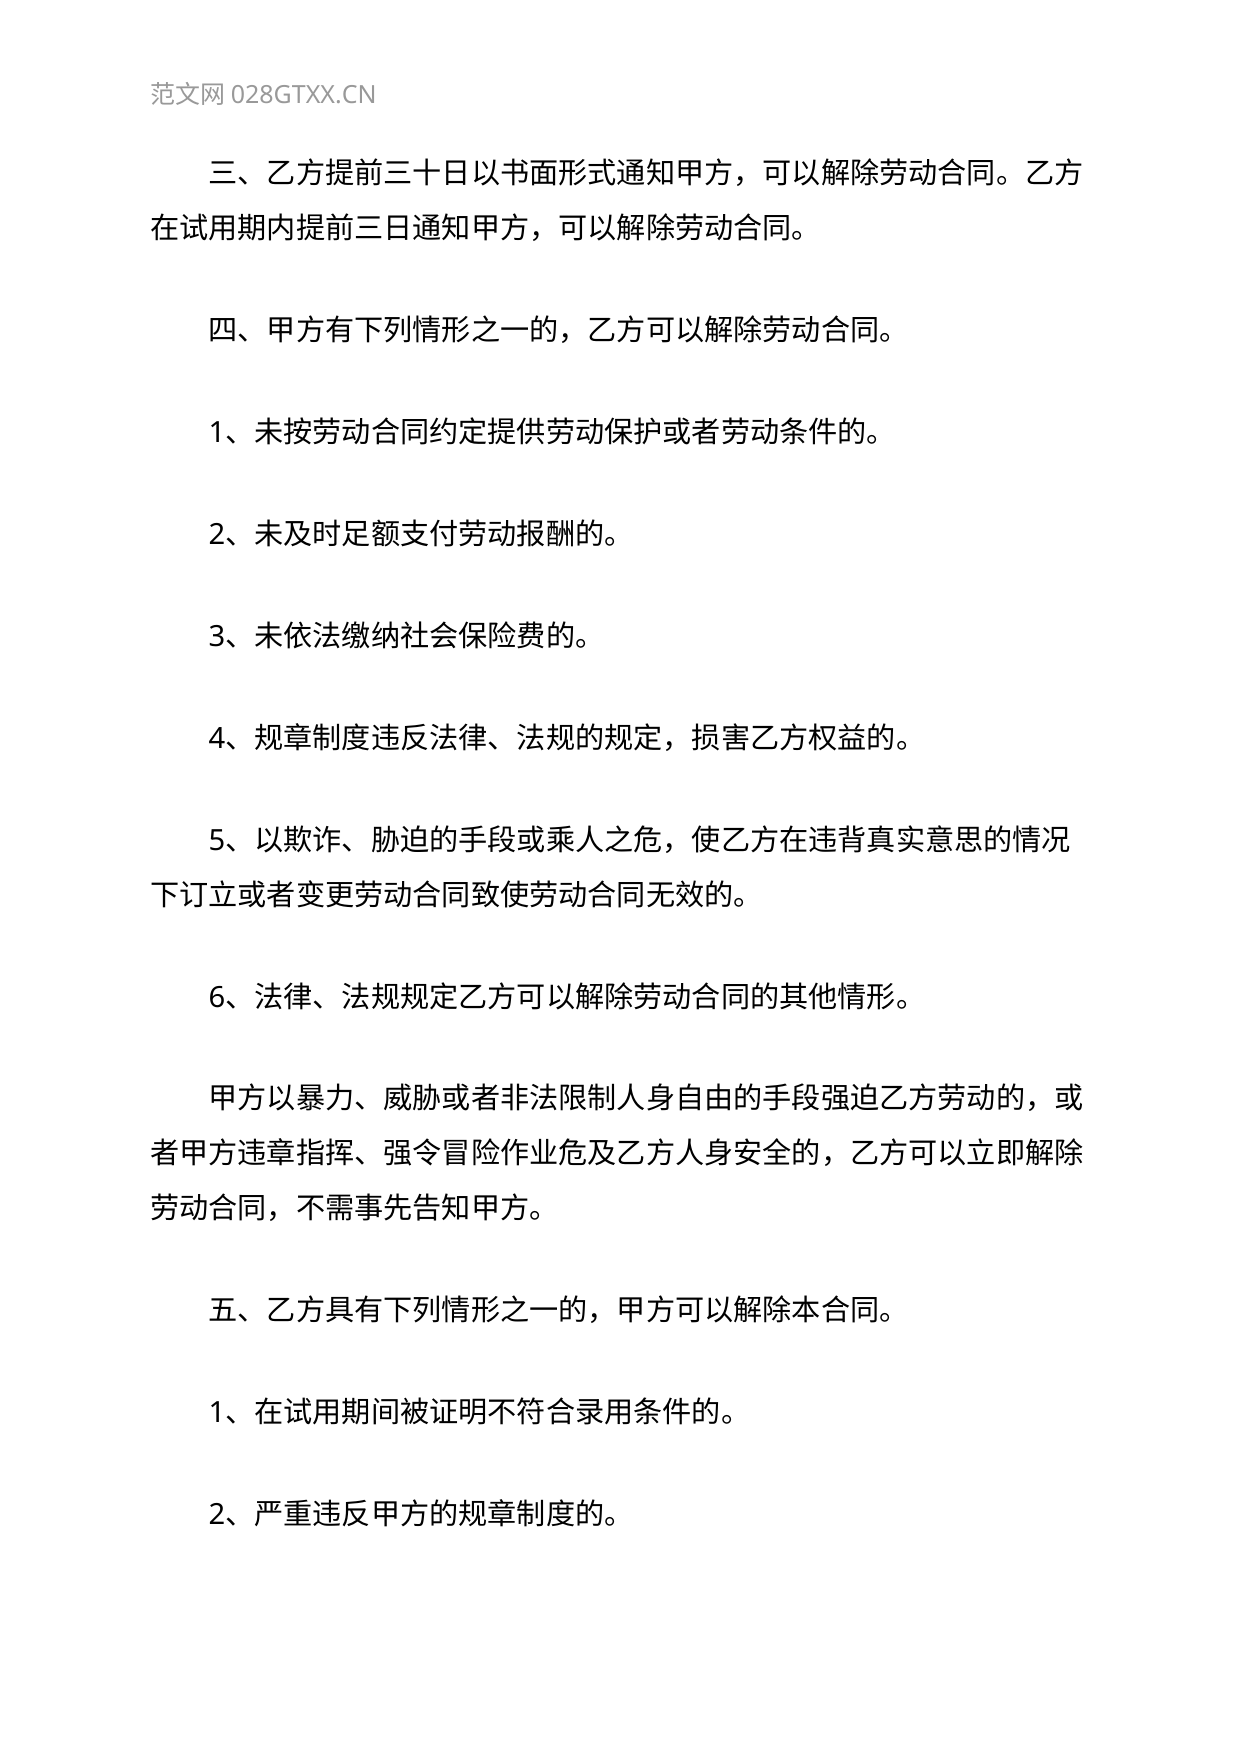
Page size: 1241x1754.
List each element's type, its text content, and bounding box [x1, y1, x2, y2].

text 1、在试用期间被证明不符合录用条件的。 [150, 1388, 1090, 1431]
text 五、乙方具有下列情形之一的，甲方可以解除本合同。 [150, 1287, 1090, 1329]
text 1、未按劳动合同约定提供劳动保护或者劳动条件的。 [150, 408, 1090, 451]
text 甲方以暴力、威胁或者非法限制人身自由的手段强迫乙方劳动的，或者甲方违章指挥、强令冒险作业危及乙方人身安全的，乙方可以立即解除劳动合同，不需事先告知甲方。 [150, 1075, 1090, 1227]
text 四、甲方有下列情形之一的，乙方可以解除劳动合同。 [150, 307, 1090, 349]
text 4、规章制度违反法律、法规的规定，损害乙方权益的。 [150, 714, 1090, 757]
text 6、法律、法规规定乙方可以解除劳动合同的其他情形。 [150, 973, 1090, 1016]
text 5、以欺诈、胁迫的手段或乘人之危，使乙方在违背真实意思的情况下订立或者变更劳动合同致使劳动合同无效的。 [150, 816, 1090, 914]
text 2、未及时足额支付劳动报酬的。 [150, 510, 1090, 553]
text 三、乙方提前三十日以书面形式通知甲方，可以解除劳动合同。乙方在试用期内提前三日通知甲方，可以解除劳动合同。 [150, 150, 1090, 247]
text 3、未依法缴纳社会保险费的。 [150, 612, 1090, 655]
text 2、严重违反甲方的规章制度的。 [150, 1490, 1090, 1533]
